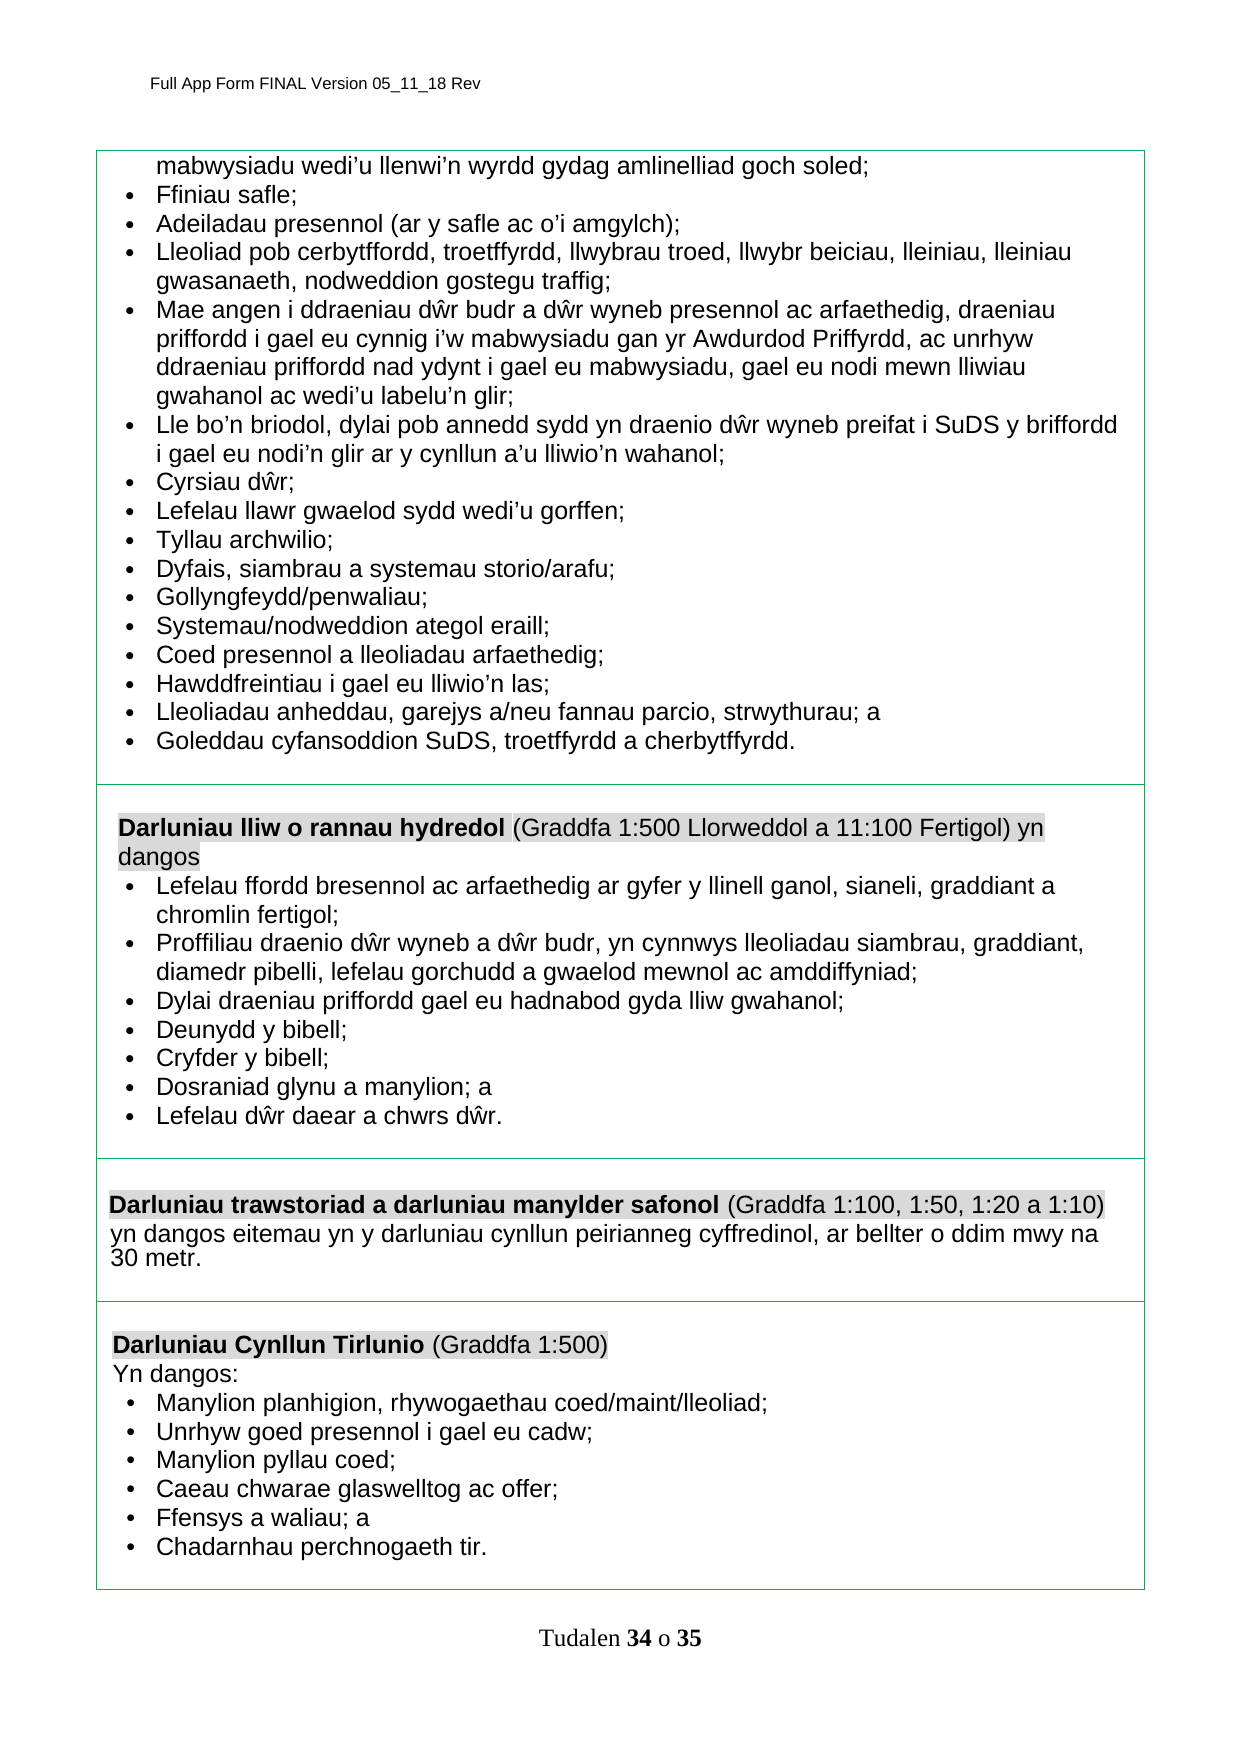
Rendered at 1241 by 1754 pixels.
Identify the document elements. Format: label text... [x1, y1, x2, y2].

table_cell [97, 151, 1144, 783]
table_cell Darluniau trawstoriad a darluniau manylder safonol (Graddfa 1:100, 1:50, 1:20 a 1:10) yn dangos eitemau yn y darluniau cynllun peirianneg cyffredinol, ar bellter o ddim mwy na 30 metr. [97, 1159, 1144, 1301]
table_cell Darluniau Cynllun Tirlunio (Graddfa 1:500) Yn dangos: Manylion planhigion, rhywogaethau coed/maint/lleoliad; Unrhyw goed presennol i gael eu cadw; Manylion pyllau coed; Caeau chwarae glaswelltog ac offer; Ffensys a waliau; a Chadarnhau perchnogaeth tir. [97, 1302, 1144, 1589]
table_cell Darluniau lliw o rannau hydredol (Graddfa 1:500 Llorweddol a 11:100 Fertigol) yn dangos Lefelau ffordd bresennol ac arfaethedig ar gyfer y llinell ganol, sianeli, graddiant a chromlin fertigol; Proffiliau draenio dŵr wyneb a dŵr budr, yn cynnwys lleoliadau siambrau, graddiant, diamedr pibelli, lefelau gorchudd a gwaelod mewnol ac amddiffyniad; Dylai draeniau priffordd gael eu hadnabod gyda lliw gwahanol; Deunydd y bibell; Cryfder y bibell; Dosraniad glynu a manylion; a Lefelau dŵr daear a chwrs dŵr. [97, 785, 1144, 1158]
